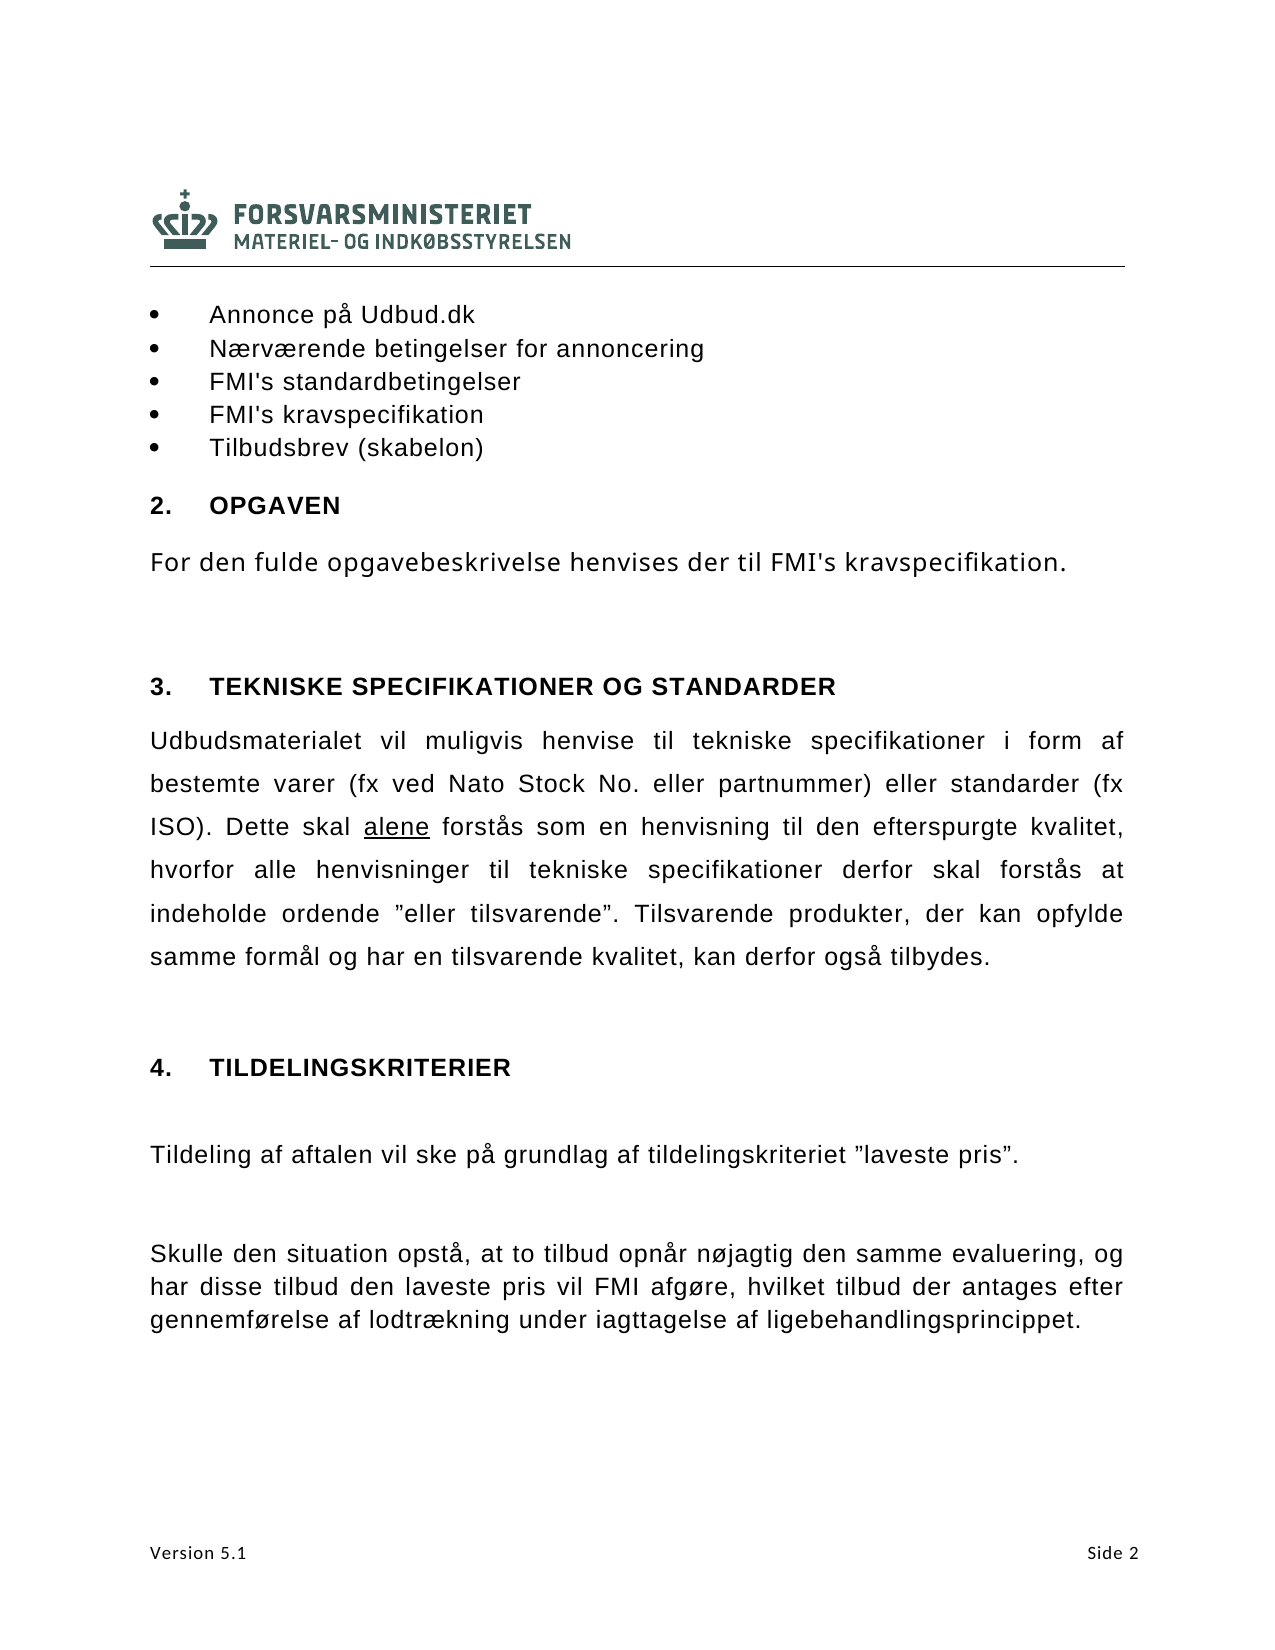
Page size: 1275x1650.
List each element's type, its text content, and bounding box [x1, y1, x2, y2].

list Tilbudsbrev (skabelon) [150, 433, 1125, 462]
list FMI's kravspecifikation [150, 400, 1125, 429]
text Udbudsmaterialet vil muligvis henvise til tekniske specifikationer i form af bestemte varer (fx ved Nato Stock No. eller partnummer) eller standarder (fx ISO). Dette skal alene forstås som en henvisning til den efterspurgte kvalitet, hvorfor alle henvisninger til tekniske specifikationer derfor skal forstås at indeholde ordende ”eller tilsvarende”. Tilsvarende produkter, der kan opfylde samme formål og har en tilsvarende kvalitet, kan derfor også tilbydes. [150, 726, 1125, 971]
text Tildeling af aftalen vil ske på grundlag af tildelingskriteriet ”laveste pris”. [150, 1140, 1125, 1169]
text For den fulde opgavebeskrivelse henvises der til FMI's kravspecifikation. [150, 545, 1125, 579]
list Nærværende betingelser for annoncering [150, 334, 1125, 362]
subtitle Opgaven [150, 491, 1125, 520]
list Annonce på Udbud.dk [150, 301, 1125, 329]
text Skulle den situation opstå, at to tilbud opnår nøjagtig den samme evaluering, og har disse tilbud den laveste pris vil FMI afgøre, hvilket tilbud der antages efter gennemførelse af lodtrækning under iagttagelse af ligebehandlingsprincippet. [150, 1239, 1125, 1334]
subtitle Tekniske specifikationer og standarder [150, 672, 1125, 701]
list FMI's standardbetingelser [150, 367, 1125, 396]
subtitle Tildelingskriterier [150, 1053, 1125, 1082]
